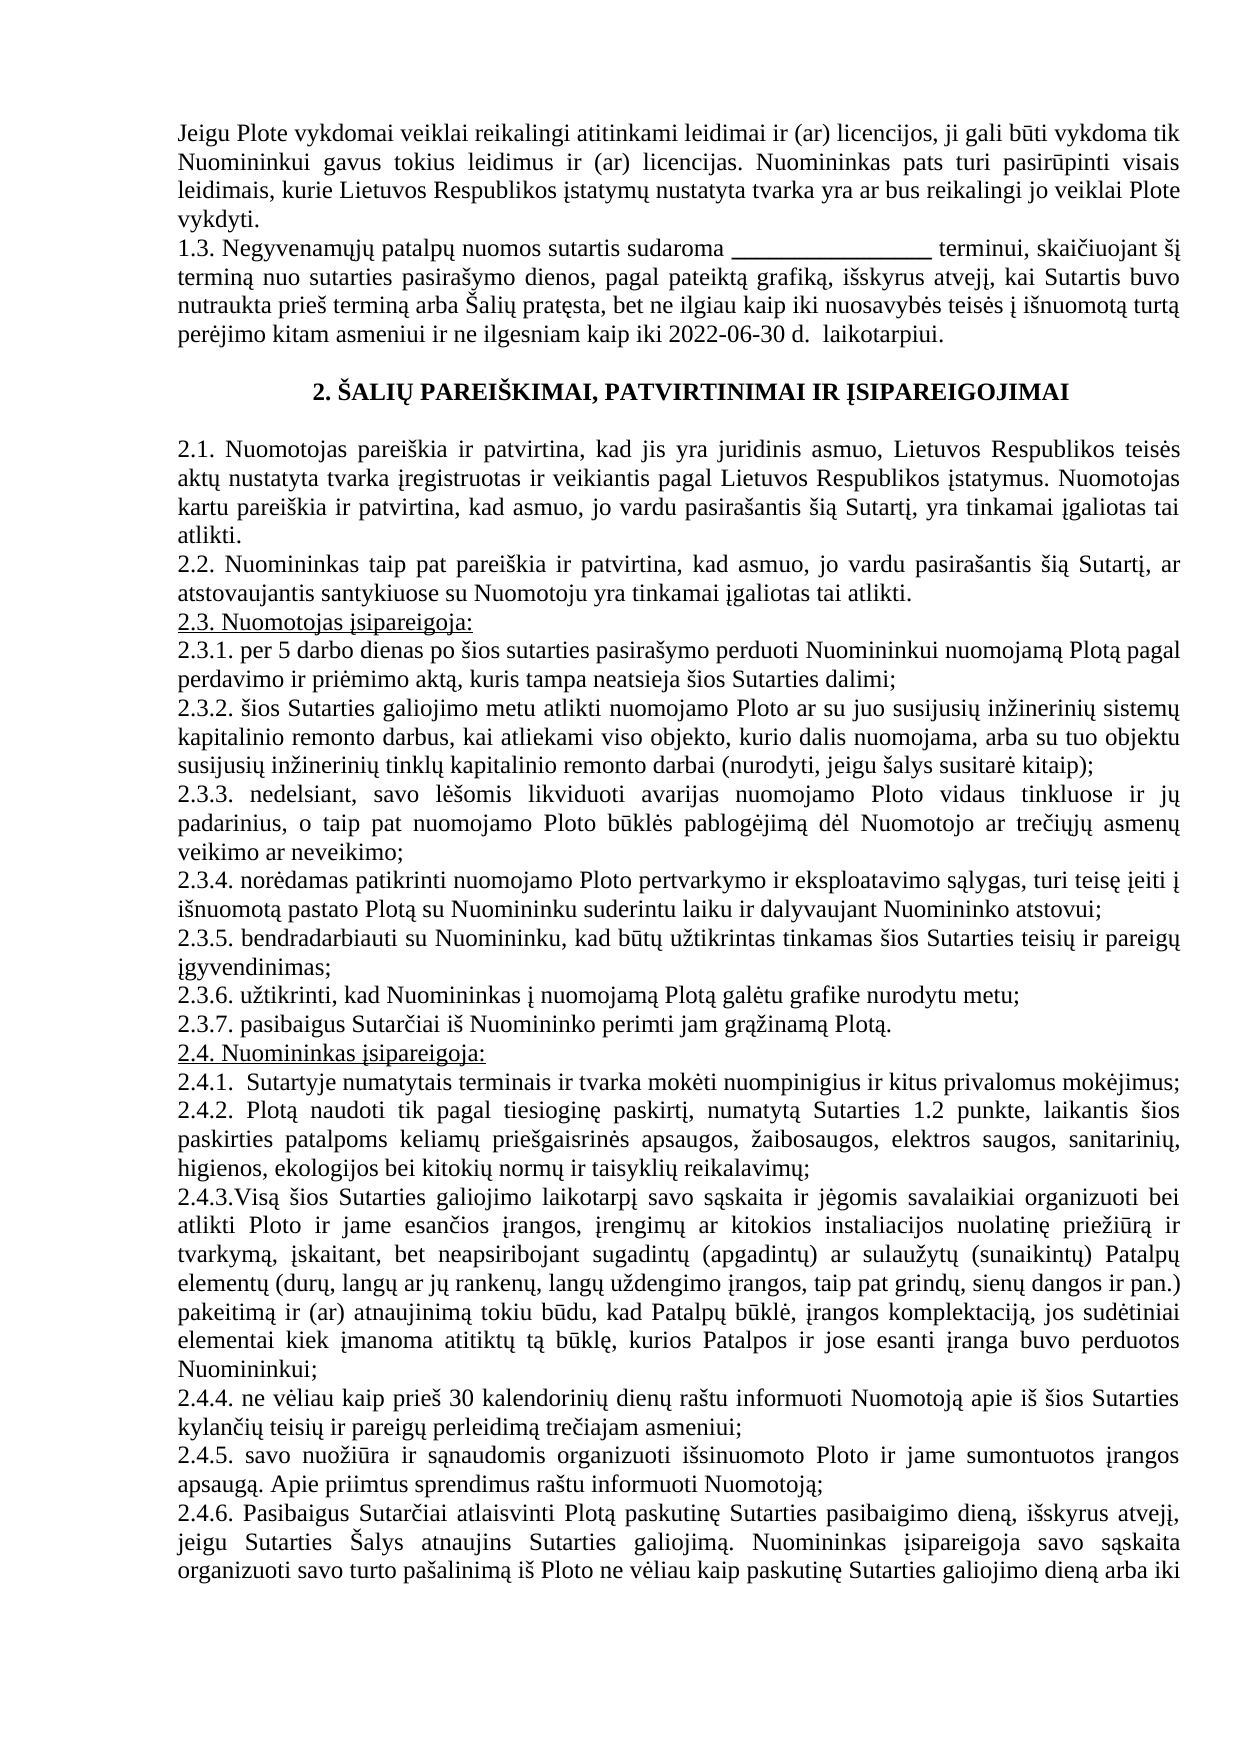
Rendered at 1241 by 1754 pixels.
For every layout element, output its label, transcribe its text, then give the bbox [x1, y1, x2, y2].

text 2.4.4. ne vėliau kaip prieš 30 kalendorinių dienų raštu informuoti Nuomotoją apie iš šios Sutarties kylančių teisių ir pareigų perleidimą trečiajam asmeniui; [177, 1383, 1181, 1441]
text 2.3.4. norėdamas patikrinti nuomojamo Ploto pertvarkymo ir eksploatavimo sąlygas, turi teisę įeiti į išnuomotą pastato Plotą su Nuomininku suderintu laiku ir dalyvaujant Nuomininko atstovui; [177, 866, 1181, 923]
text 2.3.7. pasibaigus Sutarčiai iš Nuomininko perimti jam grąžinamą Plotą. [177, 1009, 1181, 1038]
text 2.2. Nuomininkas taip pat pareiškia ir patvirtina, kad asmuo, jo vardu pasirašantis šią Sutartį, ar atstovaujantis santykiuose su Nuomotoju yra tinkamai įgaliotas tai atlikti. [177, 549, 1181, 607]
text 2.3.5. bendradarbiauti su Nuomininku, kad būtų užtikrintas tinkamas šios Sutarties teisių ir pareigų įgyvendinimas; [177, 923, 1181, 981]
text 2.1. Nuomotojas pareiškia ir patvirtina, kad jis yra juridinis asmuo, Lietuvos Respublikos teisės aktų nustatyta tvarka įregistruotas ir veikiantis pagal Lietuvos Respublikos įstatymus. Nuomotojas kartu pareiškia ir patvirtina, kad asmuo, jo vardu pasirašantis šią Sutartį, yra tinkamai įgaliotas tai atlikti. [177, 434, 1181, 549]
text 2.4. Nuomininkas įsipareigoja: [177, 1038, 1181, 1067]
text 2.3.3. nedelsiant, savo lėšomis likviduoti avarijas nuomojamo Ploto vidaus tinkluose ir jų padarinius, o taip pat nuomojamo Ploto būklės pablogėjimą dėl Nuomotojo ar trečiųjų asmenų veikimo ar neveikimo; [177, 779, 1181, 866]
text 2.3.1. per 5 darbo dienas po šios sutarties pasirašymo perduoti Nuomininkui nuomojamą Plotą pagal perdavimo ir priėmimo aktą, kuris tampa neatsieja šios Sutarties dalimi; [177, 636, 1181, 693]
text 2.4.3.Visą šios Sutarties galiojimo laikotarpį savo sąskaita ir jėgomis savalaikiai organizuoti bei atlikti Ploto ir jame esančios įrangos, įrengimų ar kitokios instaliacijos nuolatinę priežiūrą ir tvarkymą, įskaitant, bet neapsiribojant sugadintų (apgadintų) ar sulaužytų (sunaikintų) Patalpų elementų (durų, langų ar jų rankenų, langų uždengimo įrangos, taip pat grindų, sienų dangos ir pan.) pakeitimą ir (ar) atnaujinimą tokiu būdu, kad Patalpų būklė, įrangos komplektaciją, jos sudėtiniai elementai kiek įmanoma atitiktų tą būklę, kurios Patalpos ir jose esanti įranga buvo perduotos Nuomininkui; [177, 1182, 1181, 1383]
text 2.4.5. savo nuožiūra ir sąnaudomis organizuoti išsinuomoto Ploto ir jame sumontuotos įrangos apsaugą. Apie priimtus sprendimus raštu informuoti Nuomotoją; [177, 1441, 1181, 1498]
text 2.4.1. Sutartyje numatytais terminais ir tvarka mokėti nuompinigius ir kitus privalomus mokėjimus; [177, 1067, 1181, 1096]
text 2.3.2. šios Sutarties galiojimo metu atlikti nuomojamo Ploto ar su juo susijusių inžinerinių sistemų kapitalinio remonto darbus, kai atliekami viso objekto, kurio dalis nuomojama, arba su tuo objektu susijusių inžinerinių tinklų kapitalinio remonto darbai (nurodyti, jeigu šalys susitarė kitaip); [177, 693, 1181, 779]
text 1.3. Negyvenamųjų patalpų nuomos sutartis sudaroma ________________ terminui, skaičiuojant šį terminą nuo sutarties pasirašymo dienos, pagal pateiktą grafiką, išskyrus atvejį, kai Sutartis buvo nutraukta prieš terminą arba Šalių pratęsta, bet ne ilgiau kaip iki nuosavybės teisės į išnuomotą turtą perėjimo kitam asmeniui ir ne ilgesniam kaip iki 2022-06-30 d. laikotarpiui. [177, 233, 1181, 348]
text 2. ŠALIŲ PAREIŠKIMAI, PATVIRTINIMAI IR ĮSIPAREIGOJIMAI [177, 377, 1181, 406]
text Jeigu Plote vykdomai veiklai reikalingi atitinkami leidimai ir (ar) licencijos, ji gali būti vykdoma tik Nuomininkui gavus tokius leidimus ir (ar) licencijas. Nuomininkas pats turi pasirūpinti visais leidimais, kurie Lietuvos Respublikos įstatymų nustatyta tvarka yra ar bus reikalingi jo veiklai Plote vykdyti. [177, 118, 1181, 233]
text 2.3.6. užtikrinti, kad Nuomininkas į nuomojamą Plotą galėtu grafike nurodytu metu; [177, 981, 1181, 1009]
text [177, 1498, 1181, 1584]
text 2.3. Nuomotojas įsipareigoja: [177, 607, 1181, 636]
text 2.4.2. Plotą naudoti tik pagal tiesioginę paskirtį, numatytą Sutarties 1.2 punkte, laikantis šios paskirties patalpoms keliamų priešgaisrinės apsaugos, žaibosaugos, elektros saugos, sanitarinių, higienos, ekologijos bei kitokių normų ir taisyklių reikalavimų; [177, 1096, 1181, 1182]
